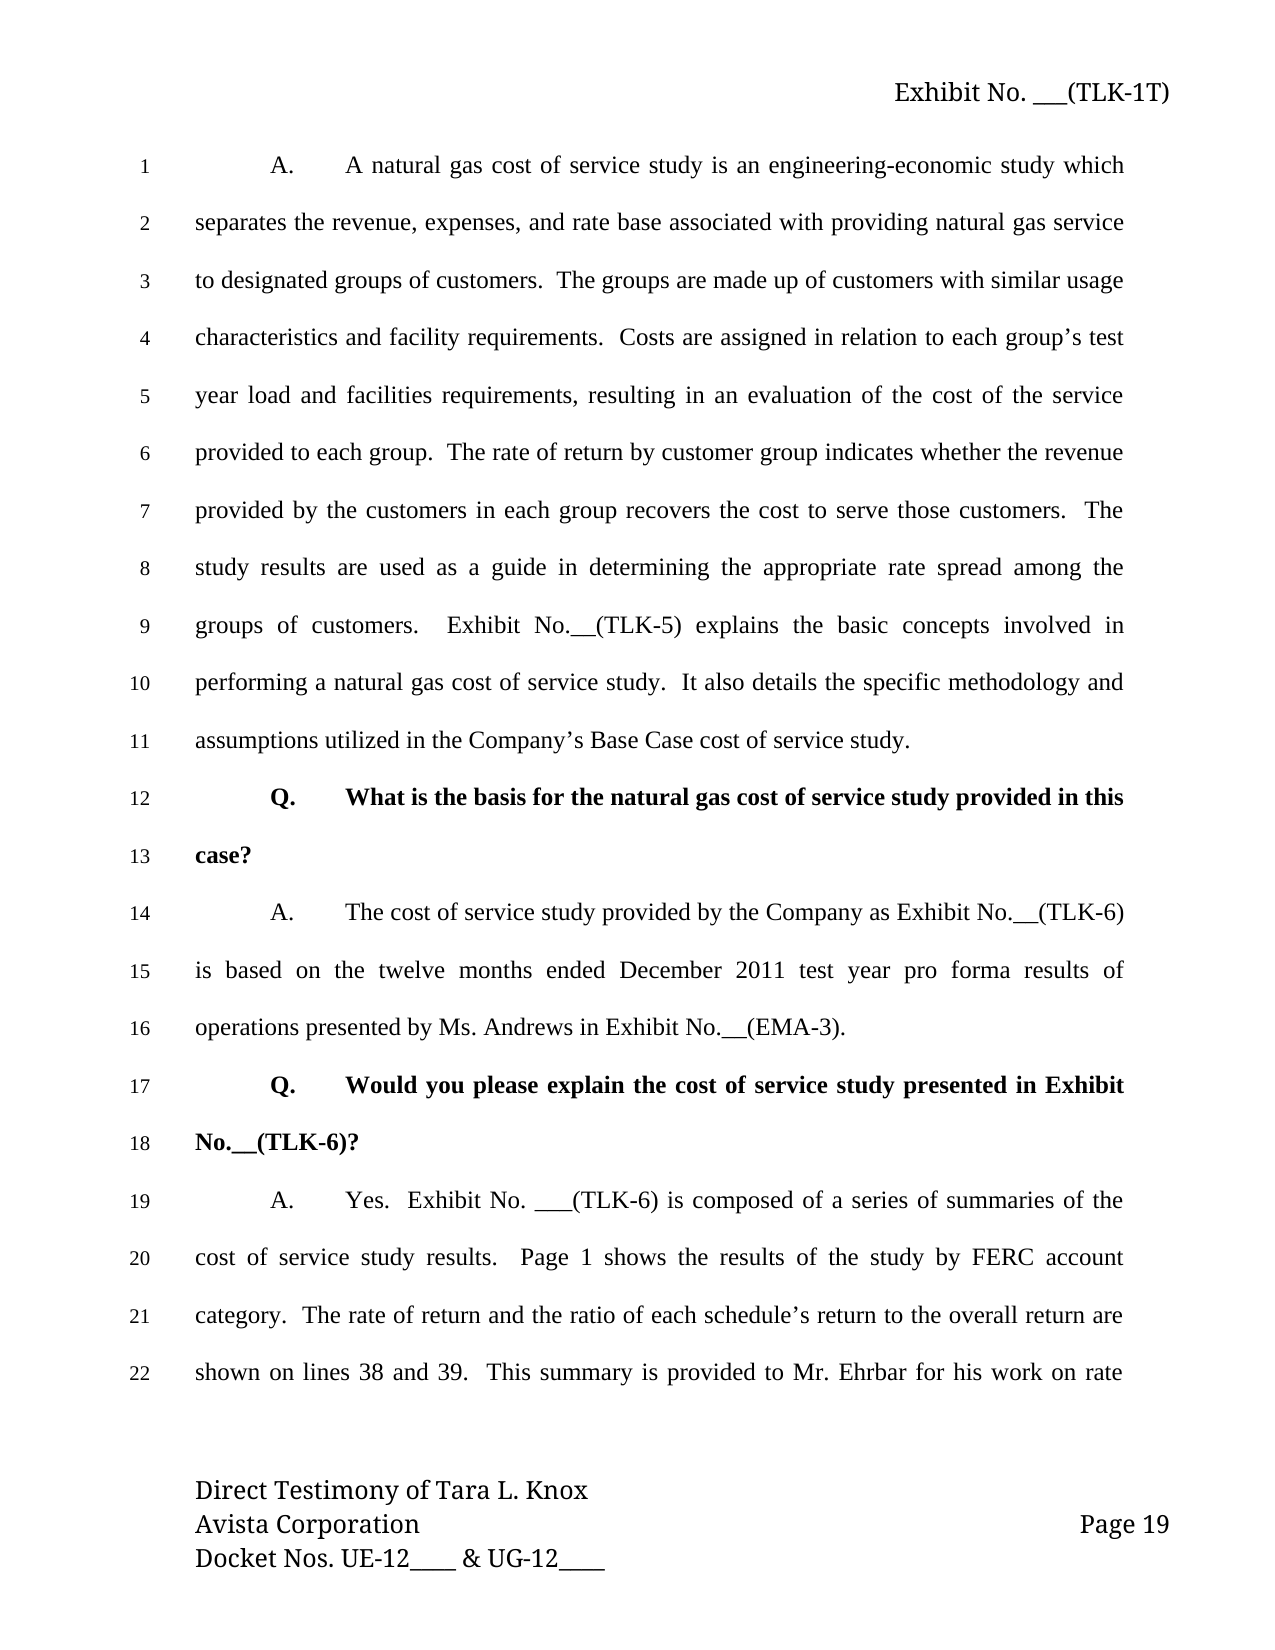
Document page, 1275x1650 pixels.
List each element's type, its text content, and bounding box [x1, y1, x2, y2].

text A. The cost of service study provided by the Company as Exhibit No.__(TLK-6) is based on the twelve months ended December 2011 test year pro forma results of operations presented by Ms. in Exhibit No.__(EMA-3). [195, 897, 1125, 1041]
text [195, 1185, 1125, 1386]
text Q. What is the basis for the natural gas cost of service study provided in this case? [195, 782, 1125, 869]
text A. A natural gas cost of service study is an engineering-economic study which separates the revenue, expenses, and rate base associated with providing natural gas service to designated groups of customers. The groups are made up of customers with similar usage characteristics and facility requirements. Costs are assigned in relation to each group’s test year load and facilities requirements, resulting in an evaluation of the cost of the service provided to each group. The rate of return by customer group indicates whether the revenue provided by the customers in each group recovers the cost to serve those customers. The study results are used as a guide in determining the appropriate rate spread among the groups of customers. Exhibit No.__(-5) explains the basic concepts involved in performing a natural gas cost of service study. It also details the specific methodology and assumptions utilized in the Company’s Base Case cost of service study. [195, 150, 1125, 754]
text Q. Would you please explain the cost of service study presented in Exhibit No.__(TLK-6)? [195, 1070, 1125, 1156]
